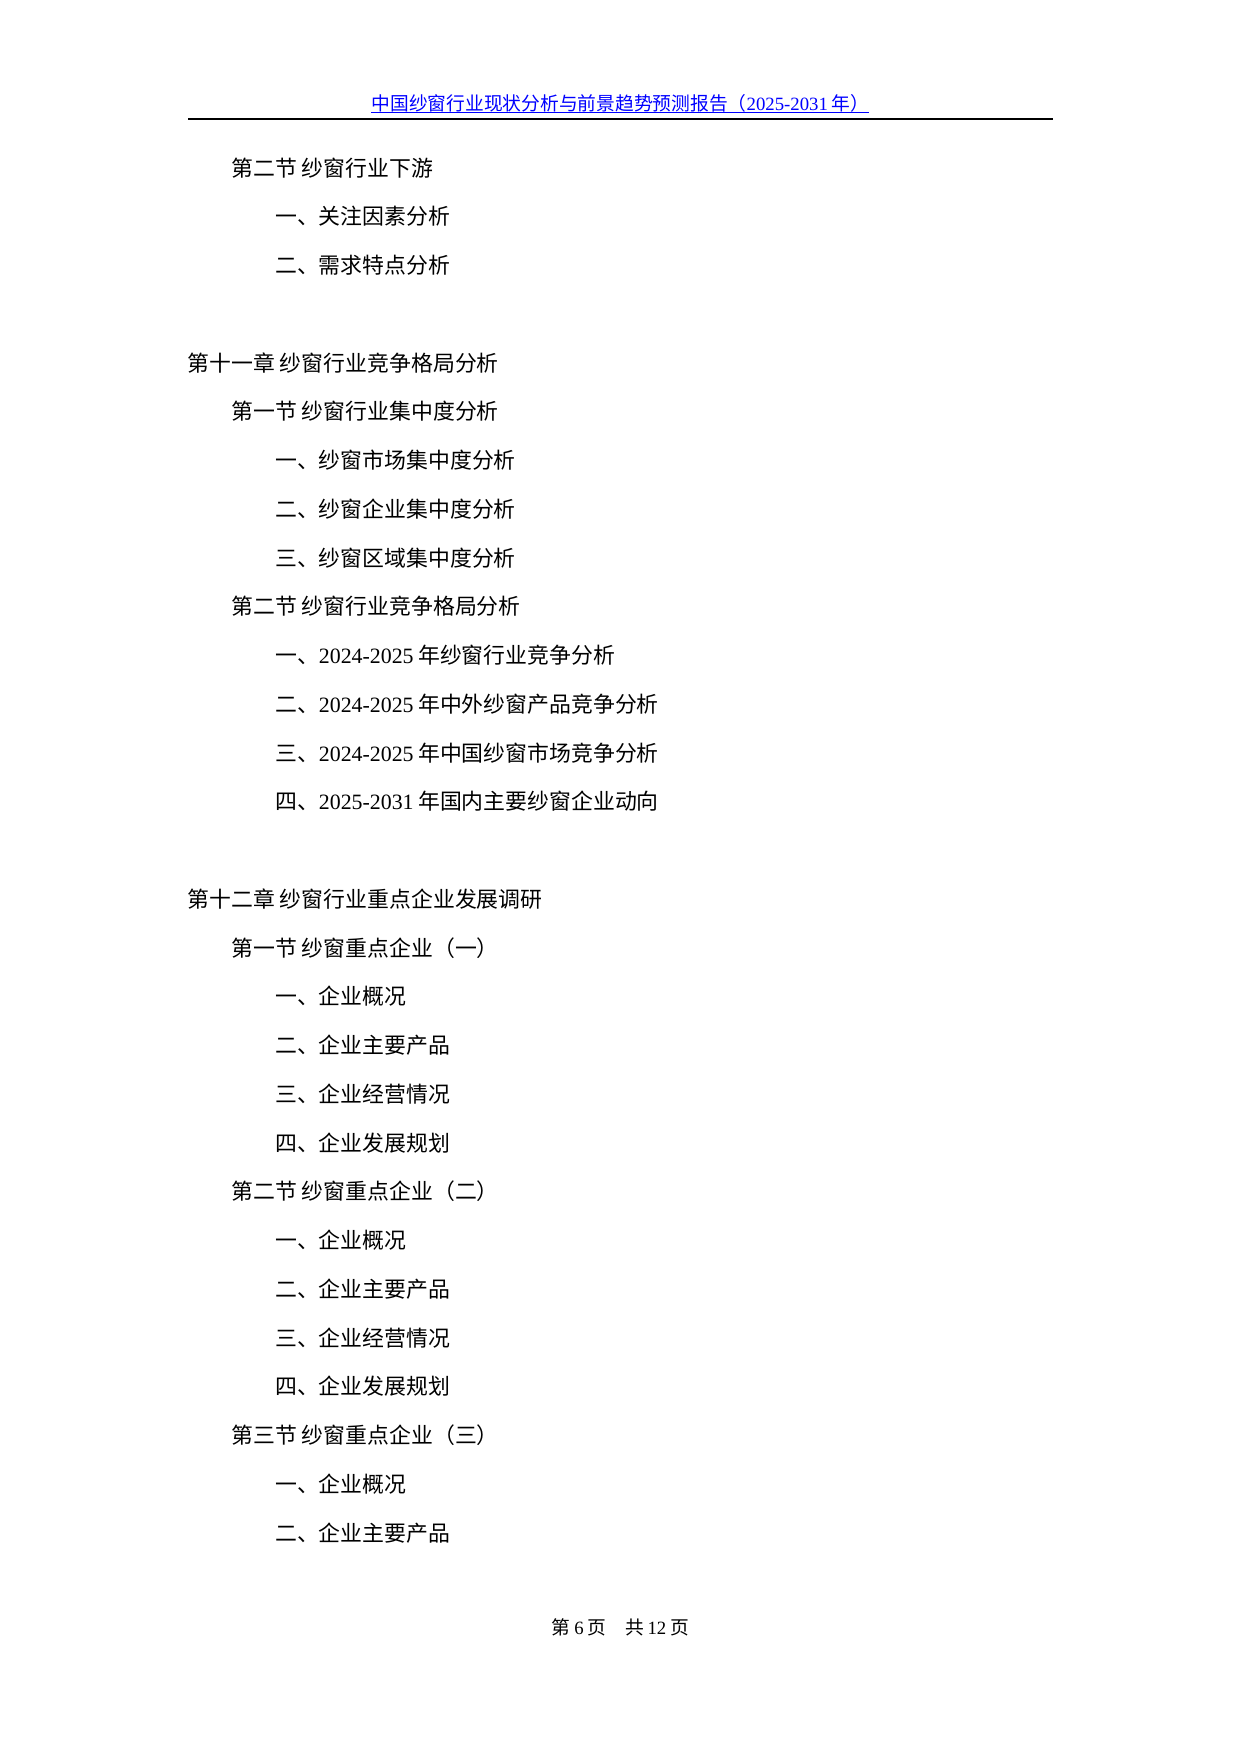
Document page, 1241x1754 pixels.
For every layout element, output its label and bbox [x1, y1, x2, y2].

text [187, 150, 1053, 1548]
